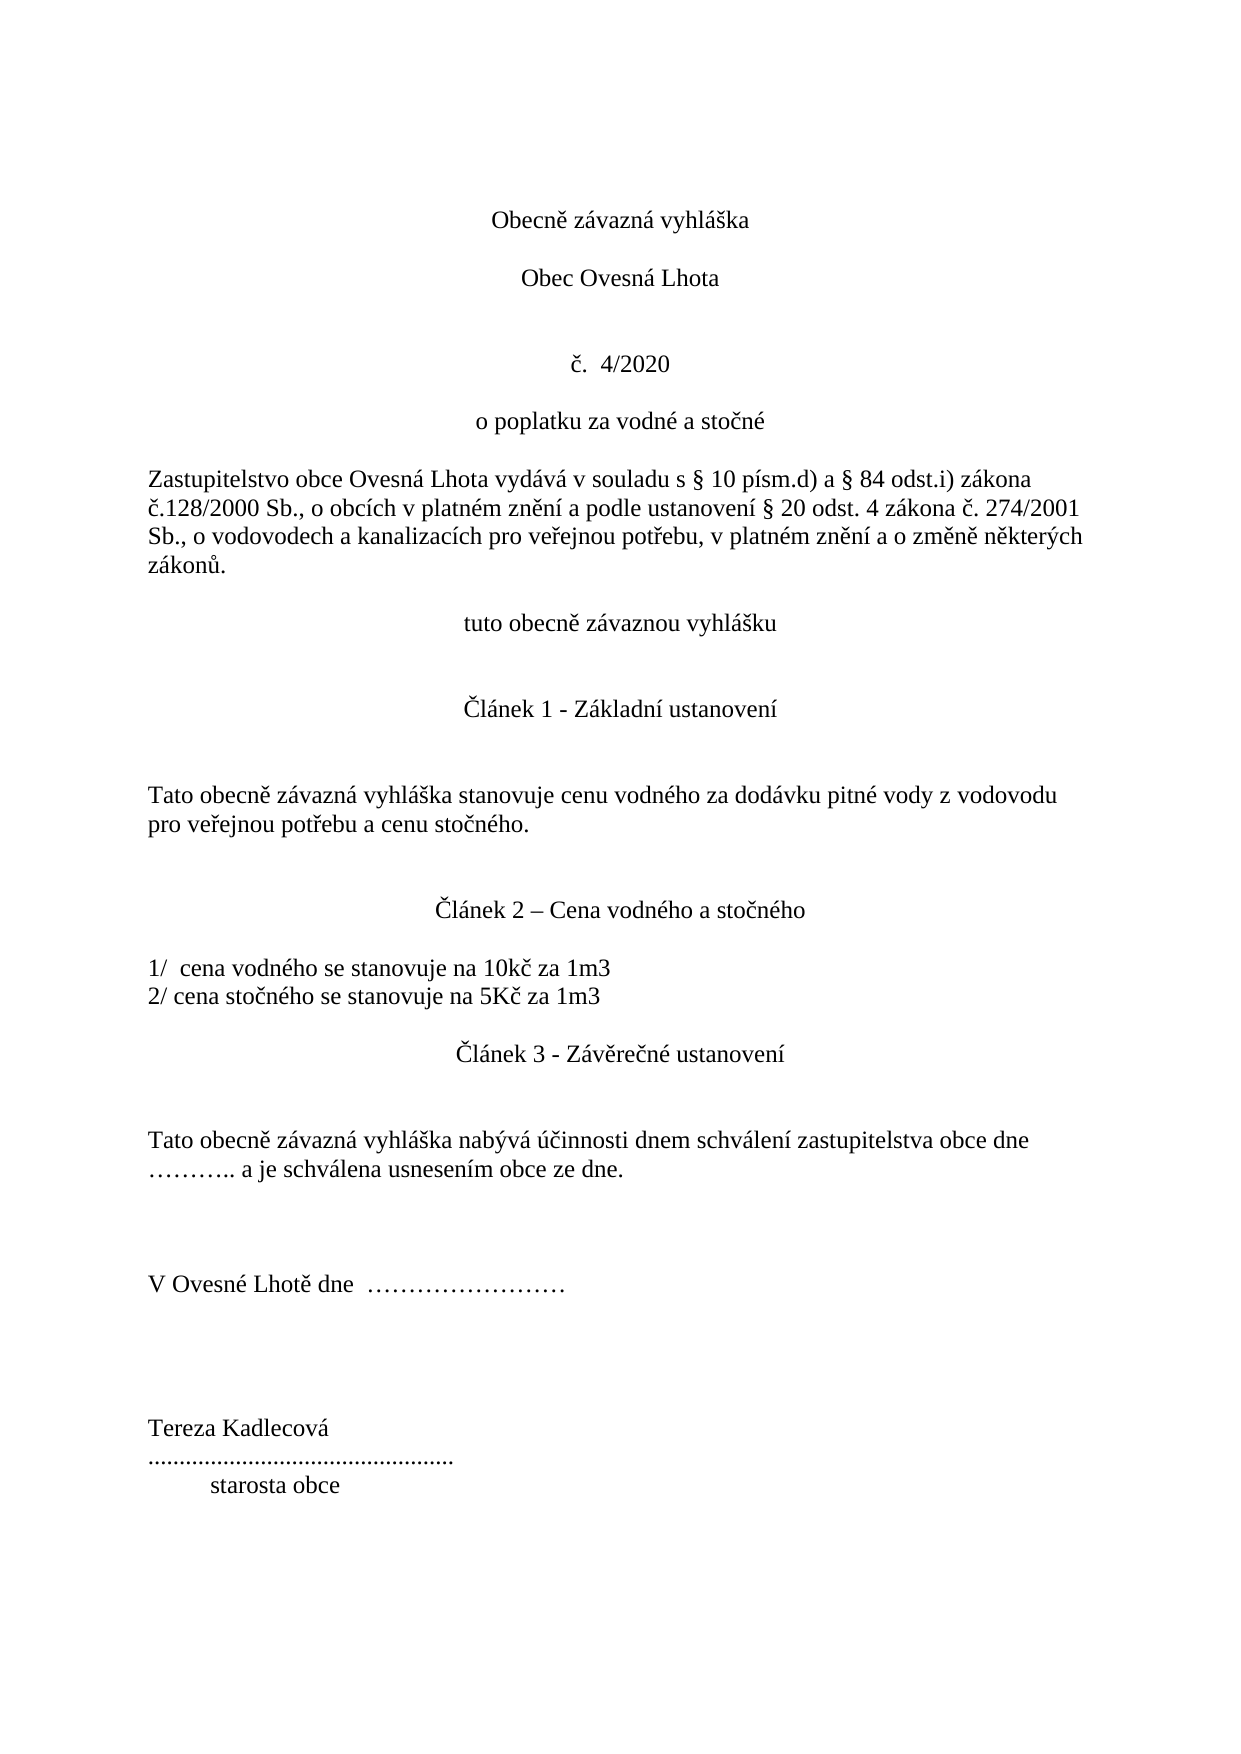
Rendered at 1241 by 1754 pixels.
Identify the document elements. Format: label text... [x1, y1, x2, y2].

text Článek 3 - Závěrečné ustanovení [148, 1039, 1093, 1068]
text 1/ cena vodného se stanovuje na 10kč za 1m3 [148, 953, 1093, 981]
text ................................................. [148, 1441, 1093, 1470]
text č. 4/2020 [148, 349, 1093, 378]
text Obecně závazná vyhláška [148, 205, 1093, 234]
text o poplatku za vodné a stočné [148, 406, 1093, 435]
text starosta obce [148, 1470, 1093, 1499]
text V Ovesné Lhotě dne …………………… [148, 1269, 1093, 1298]
text Zastupitelstvo obce Ovesná Lhota vydává v souladu s § 10 písm.d) a § 84 odst.i) zákona č.128/2000 Sb., o obcích v platném znění a podle ustanovení § 20 odst. 4 zákona č. 274/2001 Sb., o vodovodech a kanalizacích pro veřejnou potřebu, v platném znění a o změně některých zákonů. [148, 464, 1093, 579]
text Článek 1 - Základní ustanovení [148, 694, 1093, 723]
text Článek 2 – Cena vodného a stočného [148, 895, 1093, 924]
text Tereza Kadlecová [148, 1413, 1093, 1441]
text Obec Ovesná Lhota [148, 263, 1093, 291]
text Tato obecně závazná vyhláška stanovuje cenu vodného za dodávku pitné vody z vodovodu pro veřejnou potřebu a cenu stočného. [148, 780, 1093, 838]
text Tato obecně závazná vyhláška nabývá účinnosti dnem schválení zastupitelstva obce dne ……….. a je schválena usnesením obce ze dne. [148, 1125, 1093, 1183]
text 2/ cena stočného se stanovuje na 5Kč za 1m3 [148, 981, 1093, 1010]
text tuto obecně závaznou vyhlášku [148, 608, 1093, 636]
